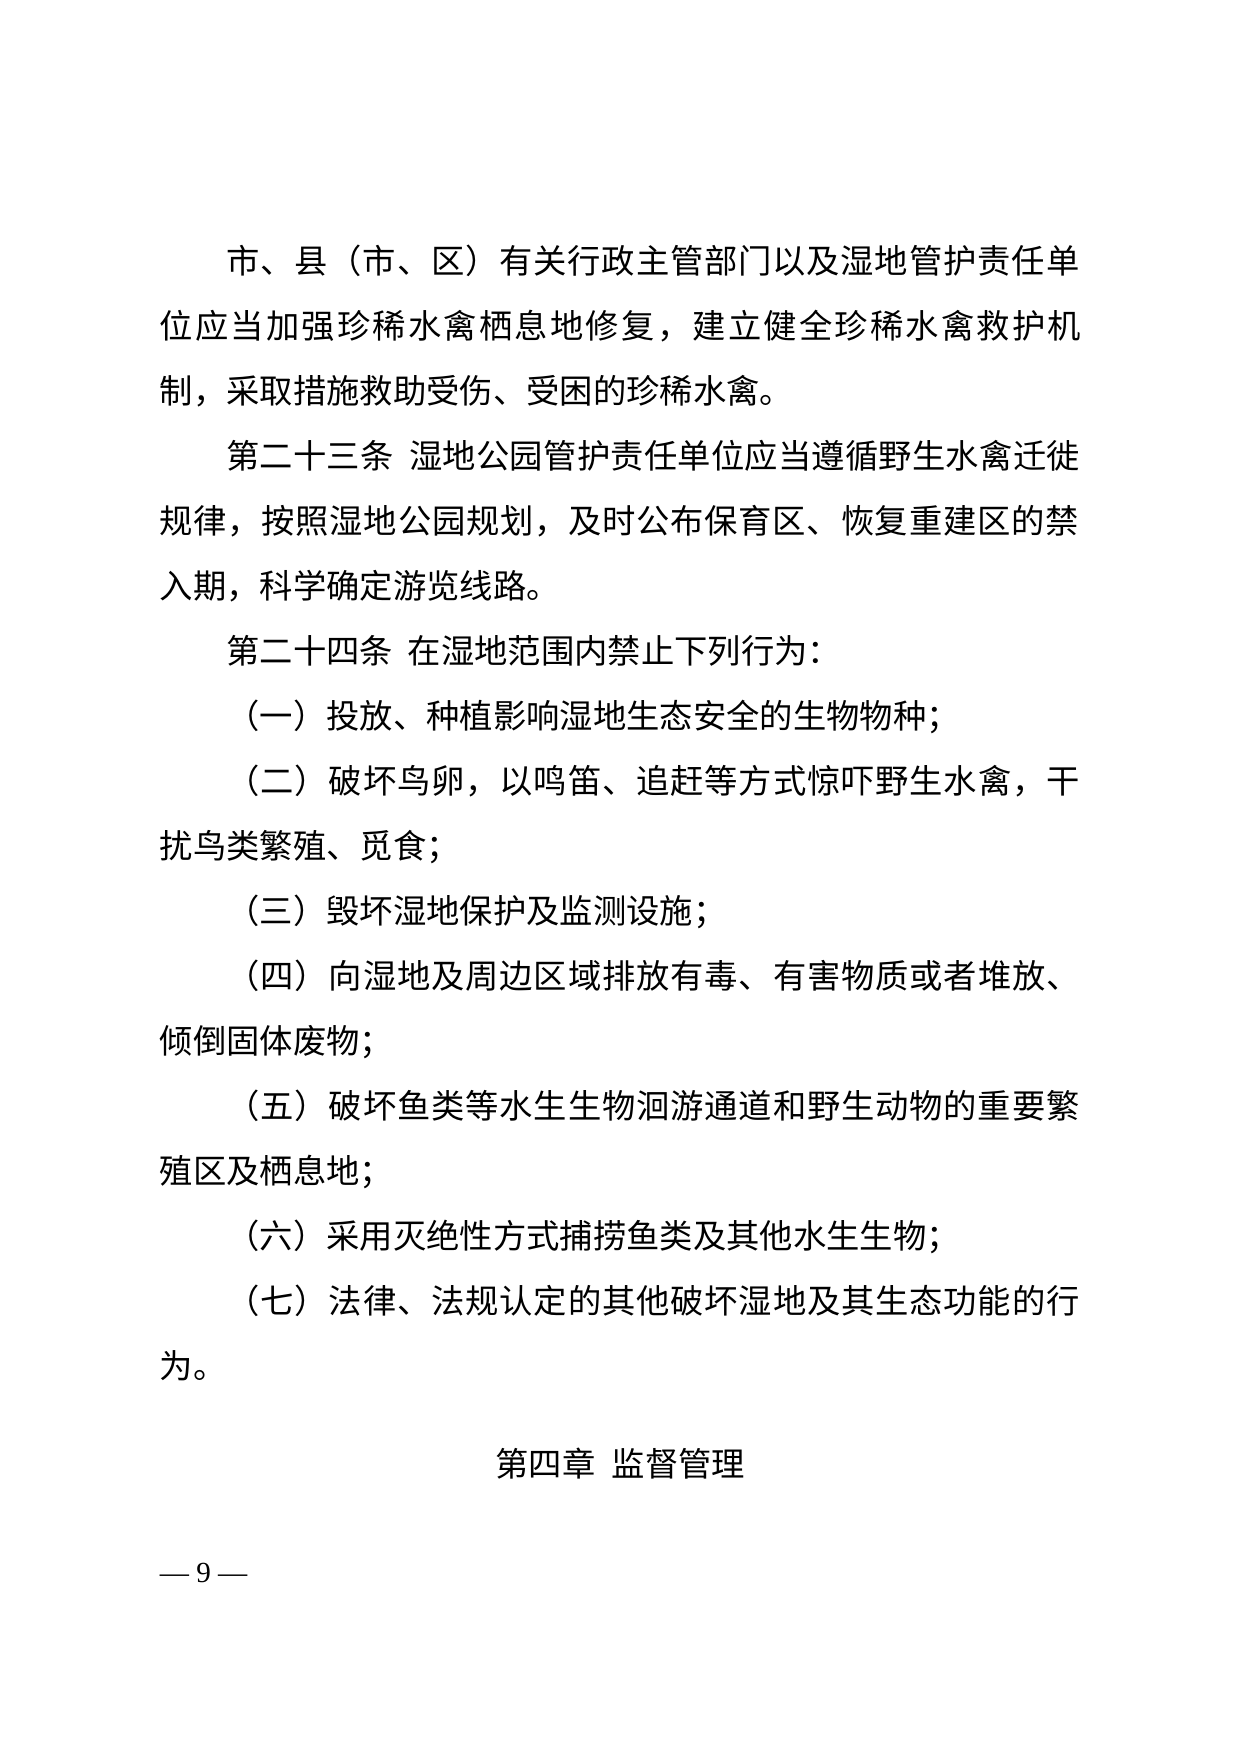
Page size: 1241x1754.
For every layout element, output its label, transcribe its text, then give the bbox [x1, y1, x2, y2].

list 监督管理 [159, 1429, 1081, 1494]
text 市、县（市、区）有关行政主管部门以及湿地管护责任单位应当加强珍稀水禽栖息地修复，建立健全珍稀水禽救护机制，采取措施救助受伤、受困的珍稀水禽。 [159, 227, 1081, 422]
text （三）毁坏湿地保护及监测设施； [159, 877, 1081, 942]
text （四）向湿地及周边区域排放有毒、有害物质或者堆放、倾倒固体废物； [159, 942, 1081, 1072]
text 第二十三条 湿地公园管护责任单位应当遵循野生水禽迁徙规律，按照湿地公园规划，及时公布保育区、恢复重建区的禁入期，科学确定游览线路。 [159, 422, 1081, 617]
text 第二十四条 在湿地范围内禁止下列行为： [159, 617, 1081, 682]
text （五）破坏鱼类等水生生物洄游通道和野生动物的重要繁殖区及栖息地； [159, 1072, 1081, 1202]
text （二）破坏鸟卵，以鸣笛、追赶等方式惊吓野生水禽，干扰鸟类繁殖、觅食； [159, 747, 1081, 877]
text （一）投放、种植影响湿地生态安全的生物物种； [159, 682, 1081, 747]
text （七）法律、法规认定的其他破坏湿地及其生态功能的行为。 [159, 1267, 1081, 1397]
text （六）采用灭绝性方式捕捞鱼类及其他水生生物； [159, 1202, 1081, 1267]
